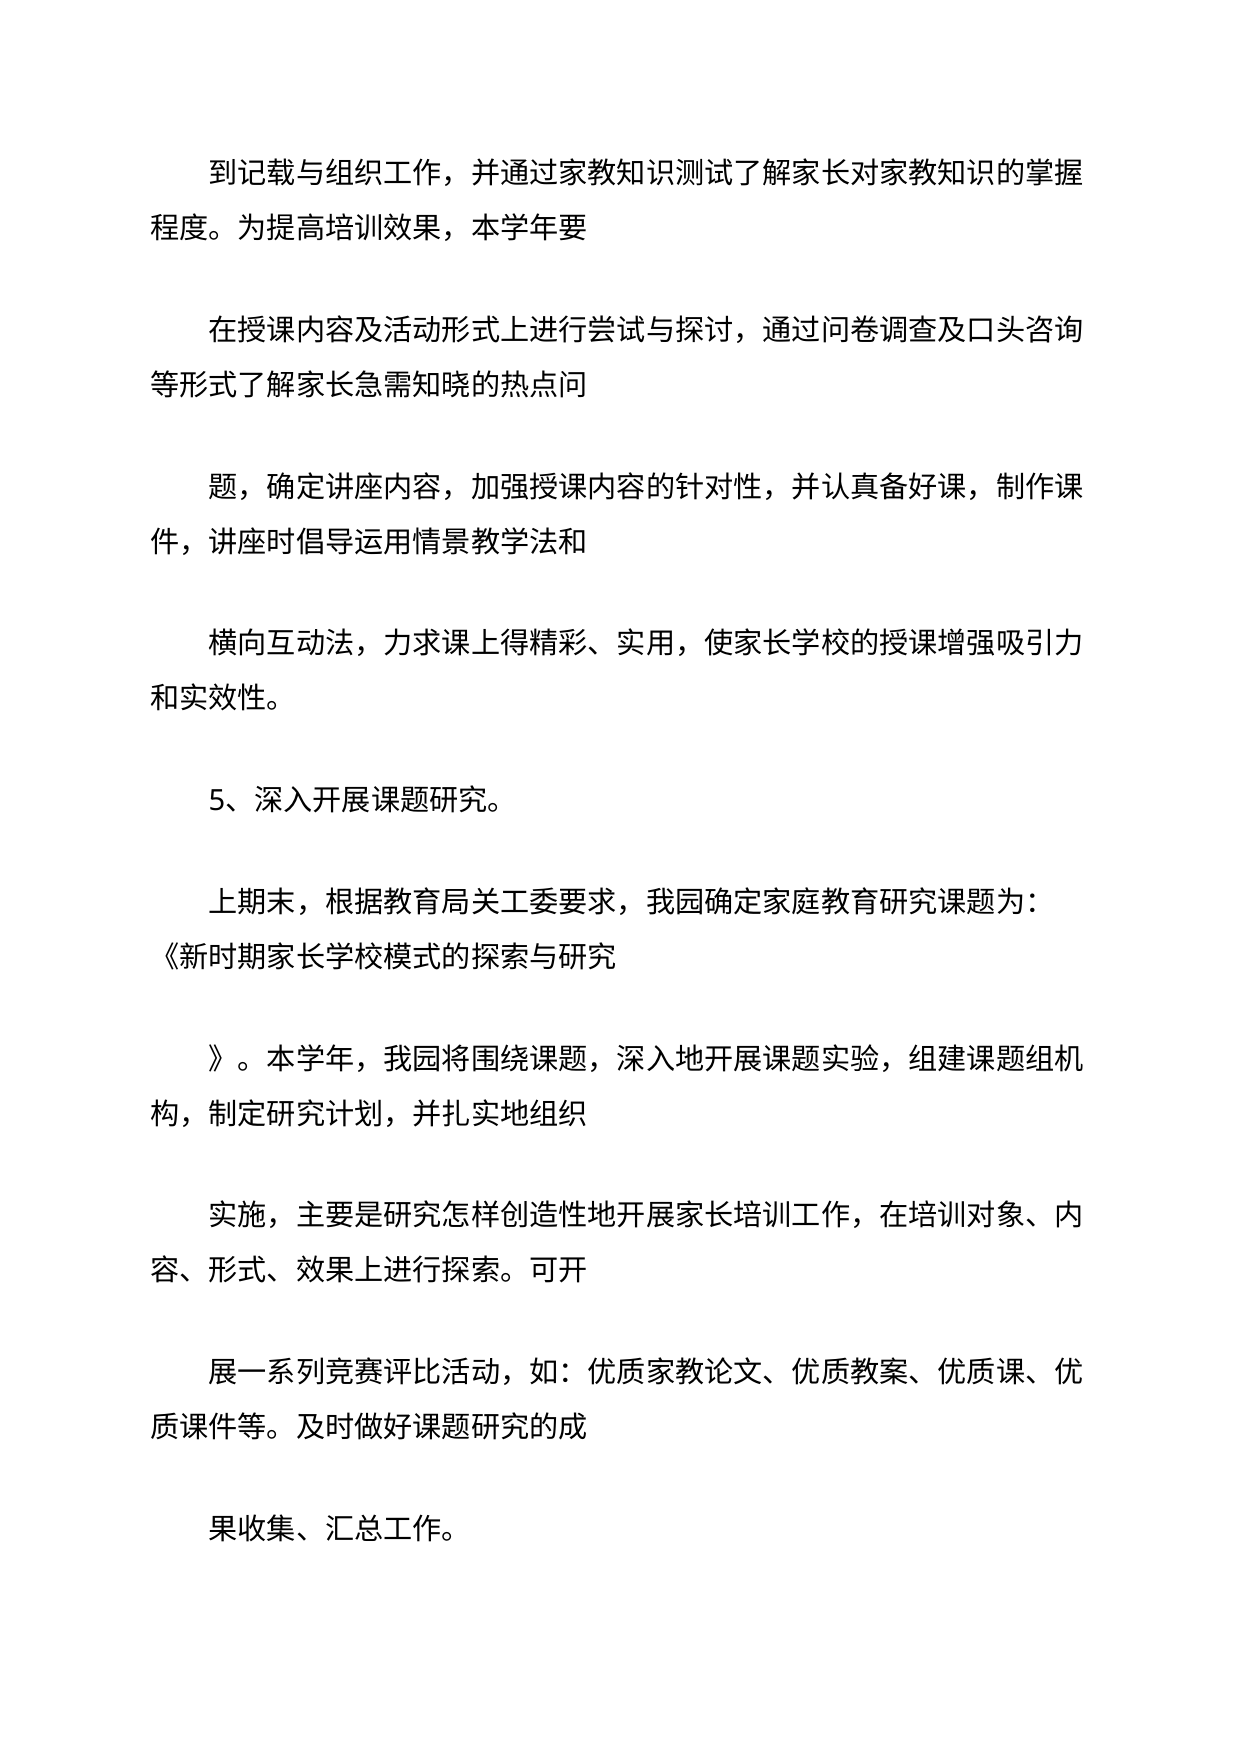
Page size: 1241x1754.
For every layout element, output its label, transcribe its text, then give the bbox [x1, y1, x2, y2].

text 题，确定讲座内容，加强授课内容的针对性，并认真备好课，制作课件，讲座时倡导运用情景教学法和 [150, 463, 1090, 561]
text 果收集、汇总工作。 [150, 1505, 1090, 1548]
text 在授课内容及活动形式上进行尝试与探讨，通过问卷调查及口头咨询等形式了解家长急需知晓的热点问 [150, 307, 1090, 404]
text 展一系列竞赛评比活动，如：优质家教论文、优质教案、优质课、优质课件等。及时做好课题研究的成 [150, 1349, 1090, 1446]
text 上期末，根据教育局关工委要求，我园确定家庭教育研究课题为：《新时期家长学校模式的探索与研究 [150, 879, 1090, 976]
text 到记载与组织工作，并通过家教知识测试了解家长对家教知识的掌握程度。为提高培训效果，本学年要 [150, 150, 1090, 247]
text 》。本学年，我园将围绕课题，深入地开展课题实验，组建课题组机构，制定研究计划，并扎实地组织 [150, 1035, 1090, 1132]
text 5、深入开展课题研究。 [150, 777, 1090, 819]
text 实施，主要是研究怎样创造性地开展家长培训工作，在培训对象、内容、形式、效果上进行探索。可开 [150, 1192, 1090, 1289]
text 横向互动法，力求课上得精彩、实用，使家长学校的授课增强吸引力和实效性。 [150, 620, 1090, 717]
